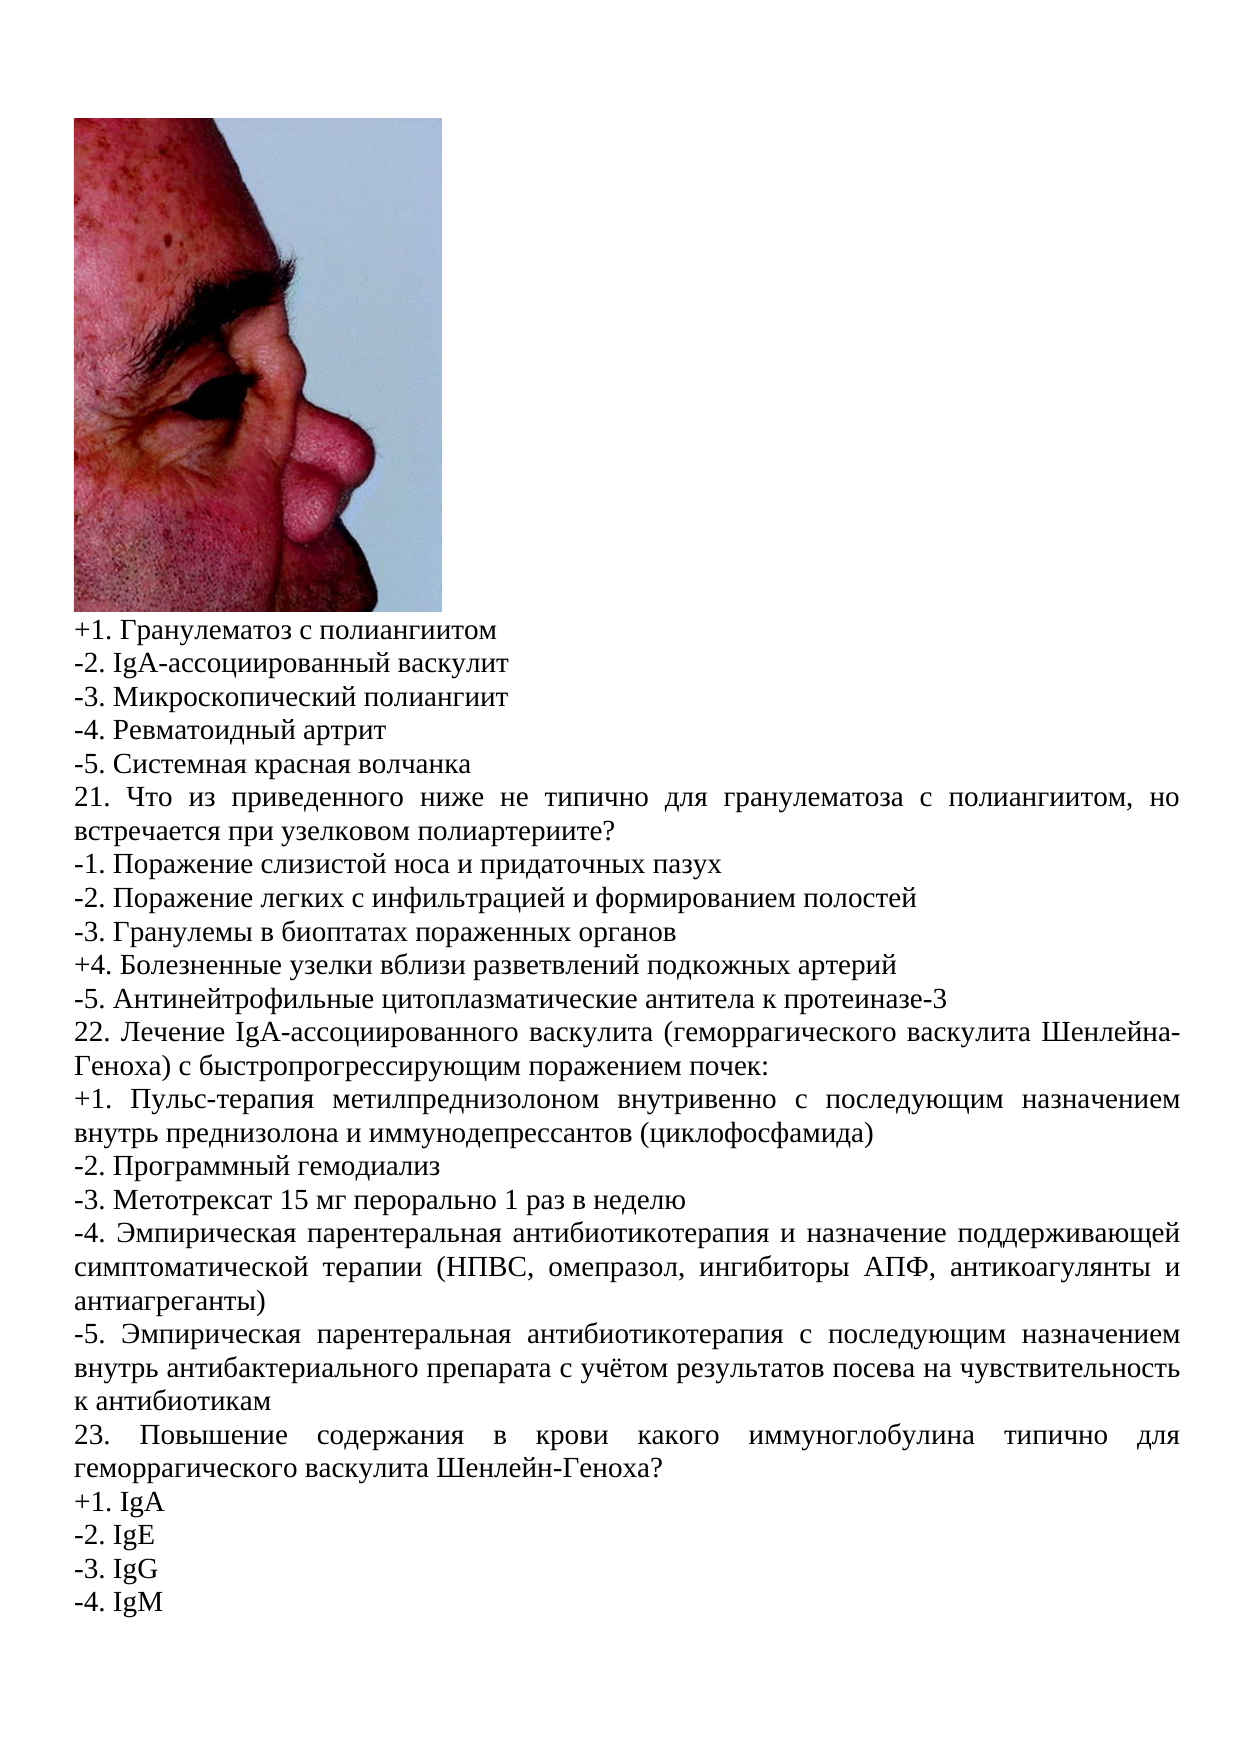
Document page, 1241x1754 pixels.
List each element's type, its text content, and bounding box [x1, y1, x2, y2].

text -5. Антинейтрофильные цитоплазматические антитела к протеиназе-3 [74, 981, 1181, 1014]
text -3. Гранулемы в биоптатах пораженных органов [74, 914, 1181, 947]
text +1. IgA [74, 1484, 1181, 1517]
text -2. Программный гемодиализ [74, 1148, 1181, 1182]
text -3. Микроскопический полиангиит [74, 679, 1181, 712]
text +1. Гранулематоз с полиангиитом [74, 612, 1181, 645]
text 21. Что из приведенного ниже не типично для гранулематоза с полиангиитом, но встречается при узелковом полиартериите? [74, 779, 1181, 847]
text 22. Лечение IgA-ассоциированного васкулита (геморрагического васкулита Шенлейна-Геноха) с быстропрогрессирующим поражением почек: [74, 1014, 1181, 1081]
text -2. IgE [74, 1517, 1181, 1551]
text -2. IgA-ассоциированный васкулит [74, 645, 1181, 679]
text -1. Поражение слизистой носа и придаточных пазух [74, 847, 1181, 880]
text -3. IgG [74, 1551, 1181, 1584]
text -5. Системная красная волчанка [74, 746, 1181, 779]
text -5. Эмпирическая парентеральная антибиотикотерапия с последующим назначением внутрь антибактериального препарата с учётом результатов посева на чувствительность к антибиотикам [74, 1316, 1181, 1417]
picture [73, 118, 442, 612]
text -3. Метотрексат 15 мг перорально 1 раз в неделю [74, 1182, 1181, 1216]
text -4. IgM [74, 1584, 1181, 1618]
text +4. Болезненные узелки вблизи разветвлений подкожных артерий [74, 947, 1181, 981]
text -4. Эмпирическая парентеральная антибиотикотерапия и назначение поддерживающей симптоматической терапии (НПВС, омепразол, ингибиторы АПФ, антикоагулянты и антиагреганты) [74, 1216, 1181, 1316]
text +1. Пульс-терапия метилпреднизолоном внутривенно с последующим назначением внутрь преднизолона и иммунодепрессантов (циклофосфамида) [74, 1081, 1181, 1148]
text -4. Ревматоидный артрит [74, 712, 1181, 746]
text -2. Поражение легких с инфильтрацией и формированием полостей [74, 880, 1181, 914]
text 23. Повышение содержания в крови какого иммуноглобулина типично для геморрагического васкулита Шенлейн-Геноха? [74, 1417, 1181, 1484]
